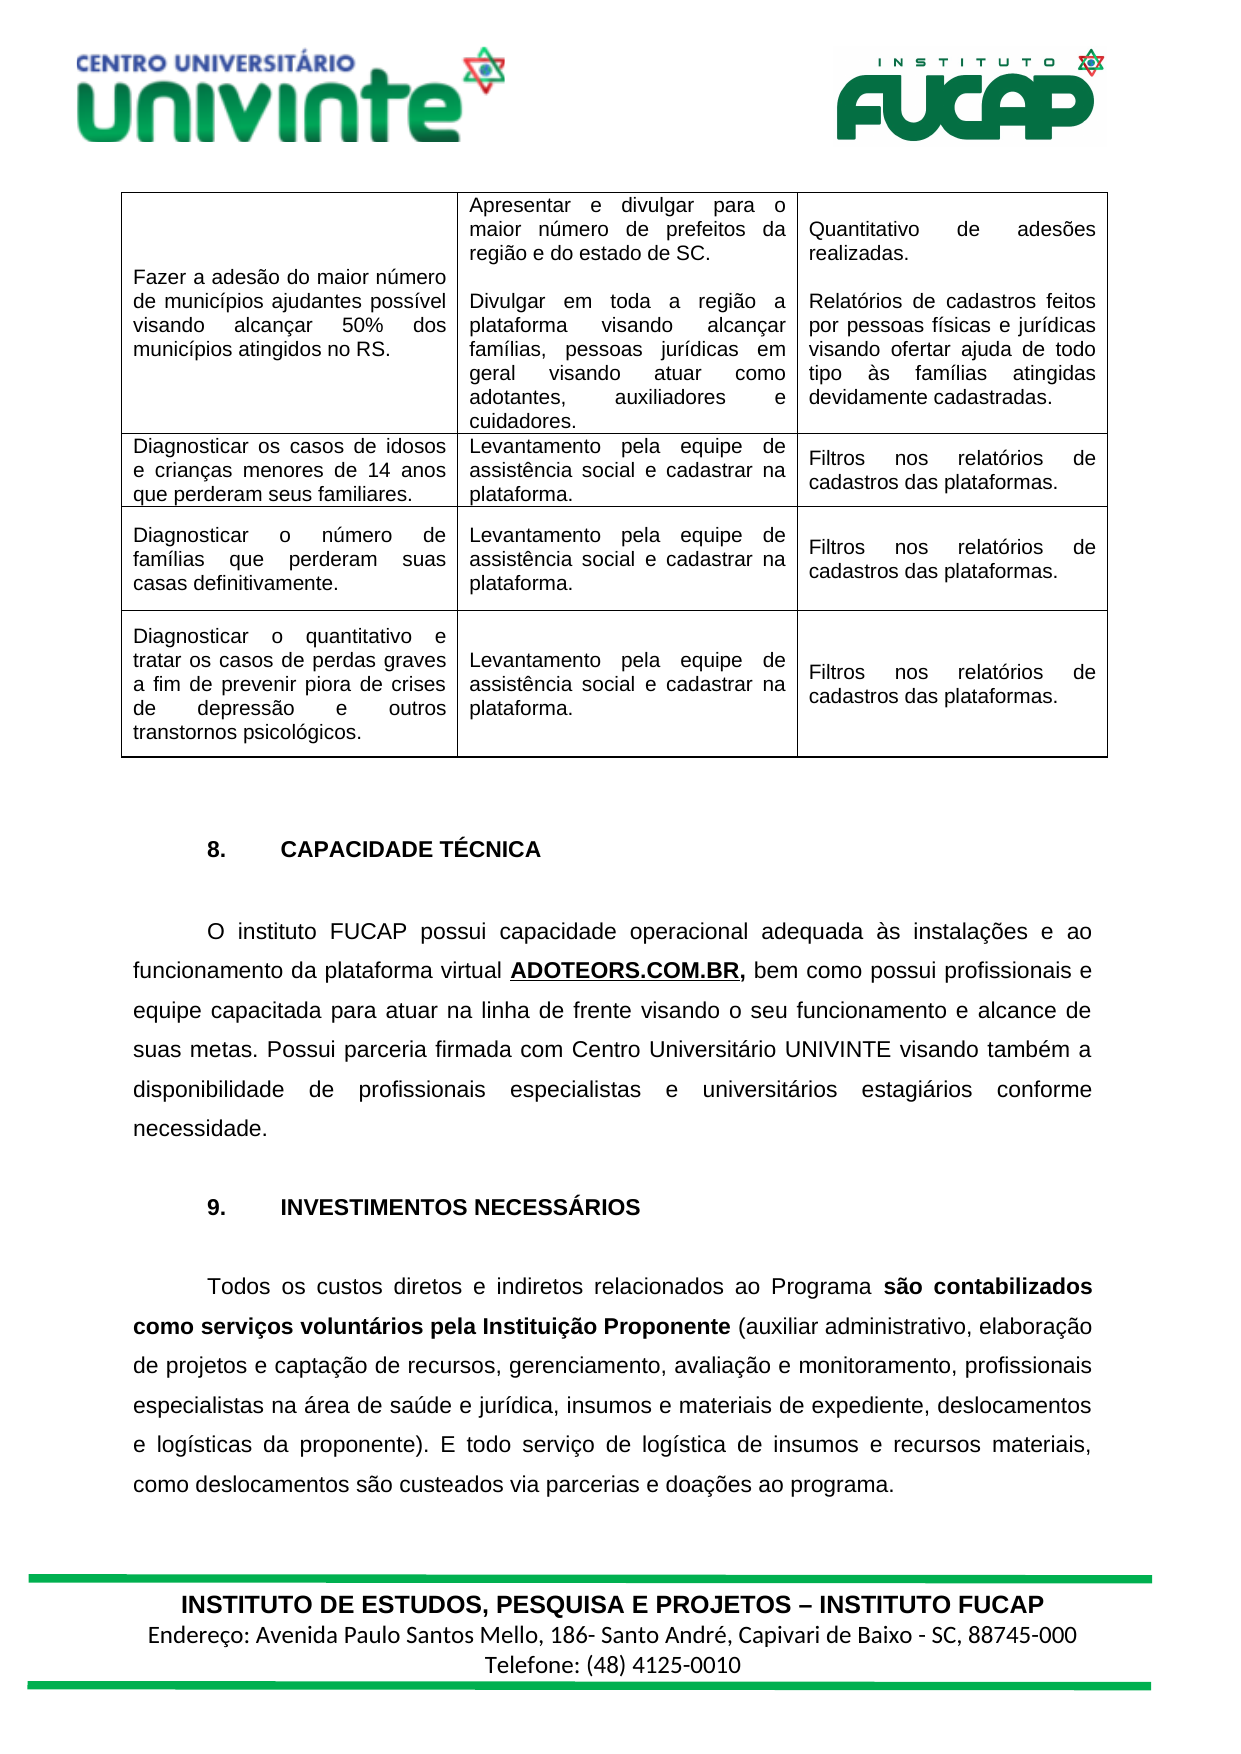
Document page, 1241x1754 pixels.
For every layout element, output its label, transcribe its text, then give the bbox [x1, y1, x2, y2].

table_cell Levantamento pela equipe de assistência social e cadastrar na plataforma. [458, 611, 797, 756]
picture [76, 46, 505, 142]
table_cell Levantamento pela equipe de assistência social e cadastrar na plataforma. [458, 507, 797, 610]
table_cell Filtros nos relatórios de cadastros das plataformas. [798, 434, 1107, 506]
table_cell Diagnosticar o quantitativo e tratar os casos de perdas graves a fim de prevenir piora de crises de depressão e outros transtornos psicológicos. [122, 611, 457, 756]
table_cell Diagnosticar o número de famílias que perderam suas casas definitivamente. [122, 507, 457, 610]
list INVESTIMENTOS NECESSÁRIOS [133, 1194, 1093, 1221]
table_cell Diagnosticar os casos de idosos e crianças menores de 14 anos que perderam seus familiares. [122, 434, 457, 506]
table_cell Levantamento pela equipe de assistência social e cadastrar na plataforma. [458, 434, 797, 506]
list CAPACIDADE TÉCNICA [133, 836, 1093, 863]
table_cell Filtros nos relatórios de cadastros das plataformas. [798, 611, 1107, 756]
table_cell Fazer a adesão do maior número de municípios ajudantes possível visando alcançar 50% dos municípios atingidos no RS. [122, 193, 457, 433]
table_cell Filtros nos relatórios de cadastros das plataformas. [798, 507, 1107, 610]
table_cell Apresentar e divulgar para o maior número de prefeitos da região e do estado de SC. Divulgar em toda a região a plataforma visando alcançar famílias, pessoas jurídicas em geral visando atuar como adotantes, auxiliadores e cuidadores. [458, 193, 797, 433]
picture [832, 46, 1107, 147]
list O instituto FUCAP possui capacidade operacional adequada às instalações e ao funcionamento da plataforma virtual ADOTEORS.COM.BR, bem como possui profissionais e equipe capacitada para atuar na linha de frente visando o seu funcionamento e alcance de suas metas. Possui parceria firmada com Centro Universitário UNIVINTE visando também a disponibilidade de profissionais especialistas e universitários estagiários conforme necessidade. [133, 918, 1093, 1142]
table_cell Quantitativo de adesões realizadas. Relatórios de cadastros feitos por pessoas físicas e jurídicas visando ofertar ajuda de todo tipo às famílias atingidas devidamente cadastradas. [798, 193, 1107, 433]
list Todos os custos diretos e indiretos relacionados ao Programa são contabilizados como serviços voluntários pela Instituição Proponente (auxiliar administrativo, elaboração de projetos e captação de recursos, gerenciamento, avaliação e monitoramento, profissionais especialistas na área de saúde e jurídica, insumos e materiais de expediente, deslocamentos e logísticas da proponente). E todo serviço de logística de insumos e recursos materiais, como deslocamentos são custeados via parcerias e doações ao programa. [133, 1273, 1093, 1497]
